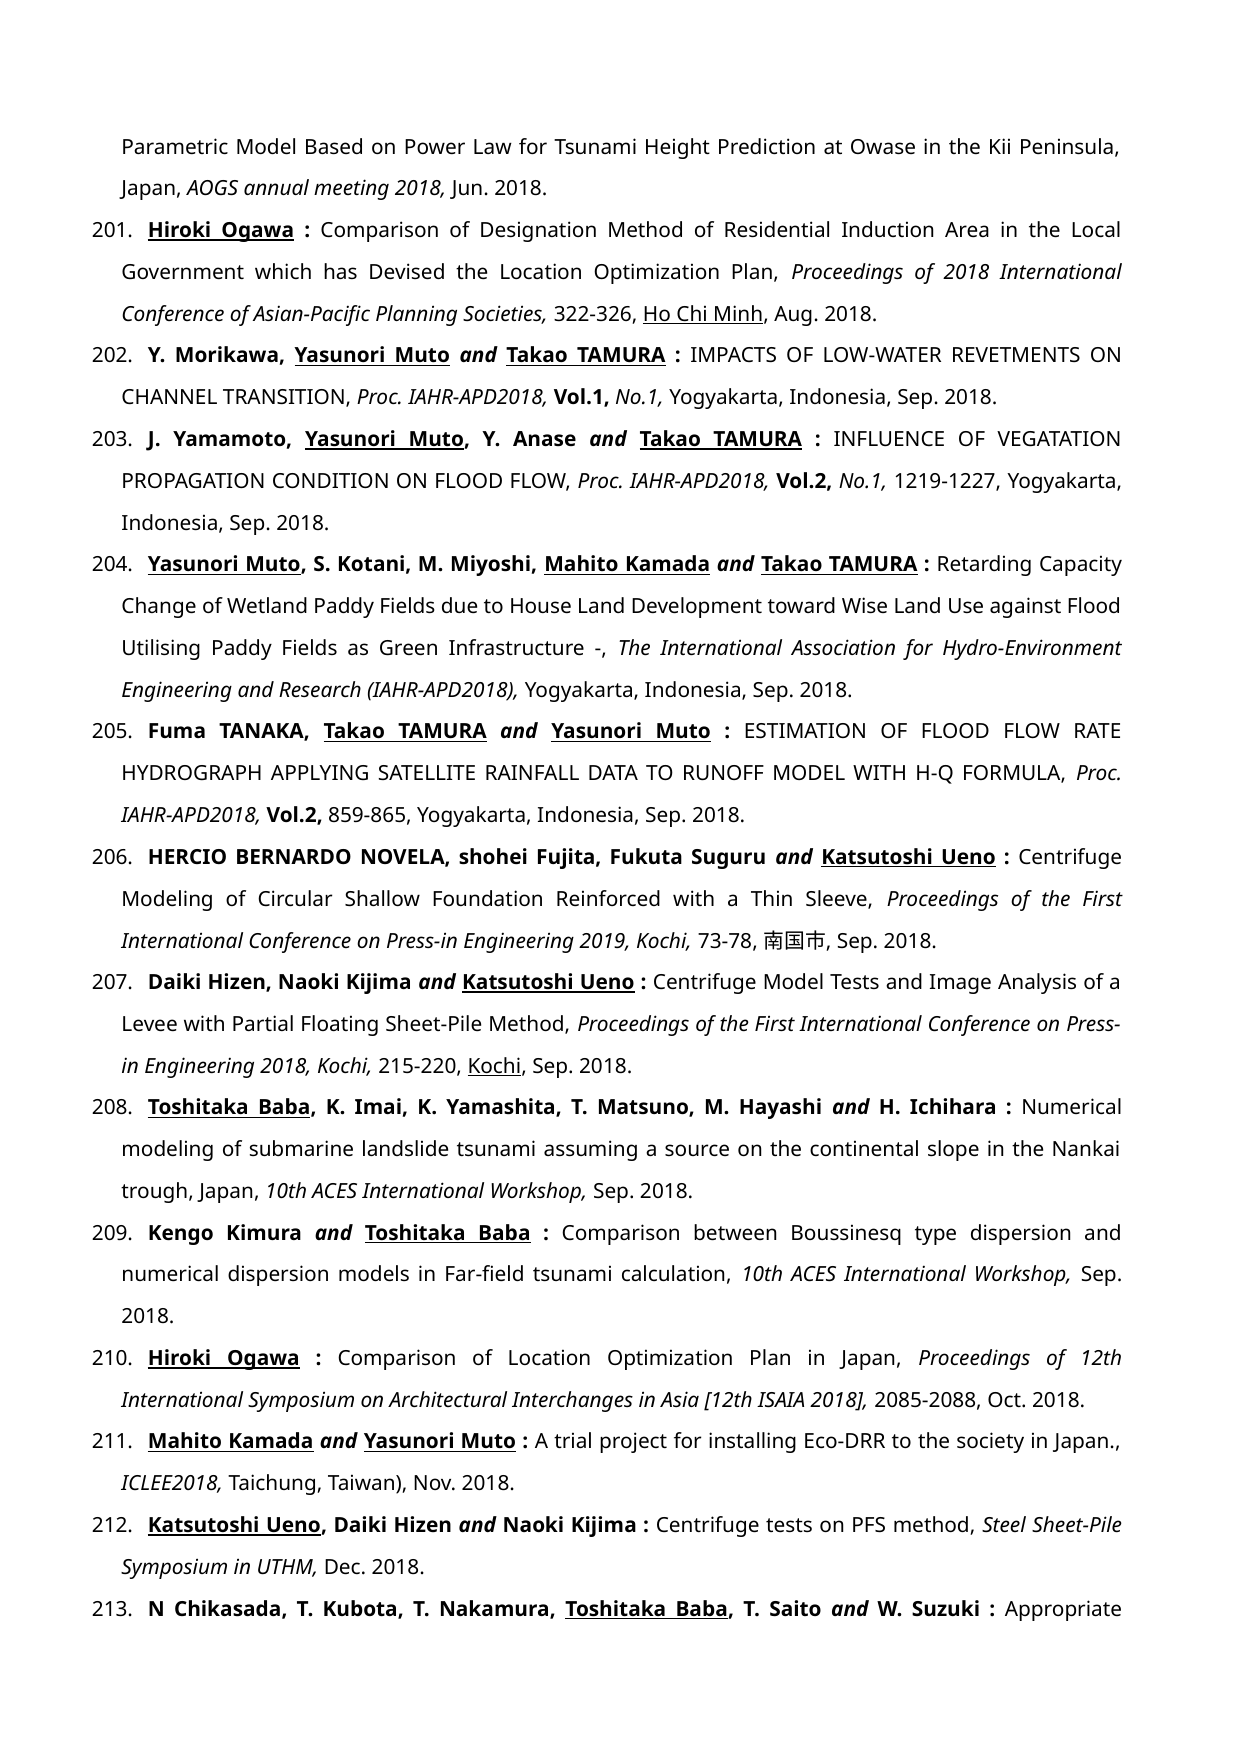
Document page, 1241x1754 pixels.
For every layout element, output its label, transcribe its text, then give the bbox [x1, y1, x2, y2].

list Yasunori Muto, S. Kotani, M. Miyoshi, Mahito Kamada and Takao TAMURA : Retarding Capacity Change of Wetland Paddy Fields due to House Land Development toward Wise Land Use against Flood Utilising Paddy Fields as Green Infrastructure -, The International Association for Hydro-Environment Engineering and Research (IAHR-APD2018), Yogyakarta, Indonesia, Sep. 2018. [92, 543, 1122, 710]
list Katsutoshi Ueno, Daiki Hizen and Naoki Kijima : Centrifuge tests on PFS method, Steel Sheet-Pile Symposium in UTHM, Dec. 2018. [92, 1503, 1122, 1587]
list Hiroki Ogawa : Comparison of Location Optimization Plan in Japan, Proceedings of 12th International Symposium on Architectural Interchanges in Asia [12th ISAIA 2018], 2085-2088, Oct. 2018. [92, 1336, 1122, 1420]
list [92, 1587, 1122, 1629]
list Fuma TANAKA, Takao TAMURA and Yasunori Muto : ESTIMATION OF FLOOD FLOW RATE HYDROGRAPH APPLYING SATELLITE RAINFALL DATA TO RUNOFF MODEL WITH H-Q FORMULA, Proc. IAHR-APD2018, Vol.2, 859-865, Yogyakarta, Indonesia, Sep. 2018. [92, 710, 1122, 835]
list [92, 125, 1122, 209]
list HERCIO BERNARDO NOVELA, shohei Fujita, Fukuta Suguru and Katsutoshi Ueno : Centrifuge Modeling of Circular Shallow Foundation Reinforced with a Thin Sleeve, Proceedings of the First International Conference on Press-in Engineering 2019, Kochi, 73-78, 南国市, Sep. 2018. [92, 835, 1122, 961]
list Toshitaka Baba, K. Imai, K. Yamashita, T. Matsuno, M. Hayashi and H. Ichihara : Numerical modeling of submarine landslide tsunami assuming a source on the continental slope in the Nankai trough, Japan, 10th ACES International Workshop, Sep. 2018. [92, 1086, 1122, 1211]
list Kengo Kimura and Toshitaka Baba : Comparison between Boussinesq type dispersion and numerical dispersion models in Far-field tsunami calculation, 10th ACES International Workshop, Sep. 2018. [92, 1211, 1122, 1336]
list J. Yamamoto, Yasunori Muto, Y. Anase and Takao TAMURA : INFLUENCE OF VEGATATION PROPAGATION CONDITION ON FLOOD FLOW, Proc. IAHR-APD2018, Vol.2, No.1, 1219-1227, Yogyakarta, Indonesia, Sep. 2018. [92, 417, 1122, 543]
list Hiroki Ogawa : Comparison of Designation Method of Residential Induction Area in the Local Government which has Devised the Location Optimization Plan, Proceedings of 2018 International Conference of Asian-Pacific Planning Societies, 322-326, Ho Chi Minh, Aug. 2018. [92, 209, 1122, 334]
list Y. Morikawa, Yasunori Muto and Takao TAMURA : IMPACTS OF LOW-WATER REVETMENTS ON CHANNEL TRANSITION, Proc. IAHR-APD2018, Vol.1, No.1, Yogyakarta, Indonesia, Sep. 2018. [92, 334, 1122, 417]
list Mahito Kamada and Yasunori Muto : A trial project for installing Eco-DRR to the society in Japan., ICLEE2018, Taichung, Taiwan), Nov. 2018. [92, 1420, 1122, 1503]
list Daiki Hizen, Naoki Kijima and Katsutoshi Ueno : Centrifuge Model Tests and Image Analysis of a Levee with Partial Floating Sheet-Pile Method, Proceedings of the First International Conference on Press-in Engineering 2018, Kochi, 215-220, Kochi, Sep. 2018. [92, 961, 1122, 1086]
